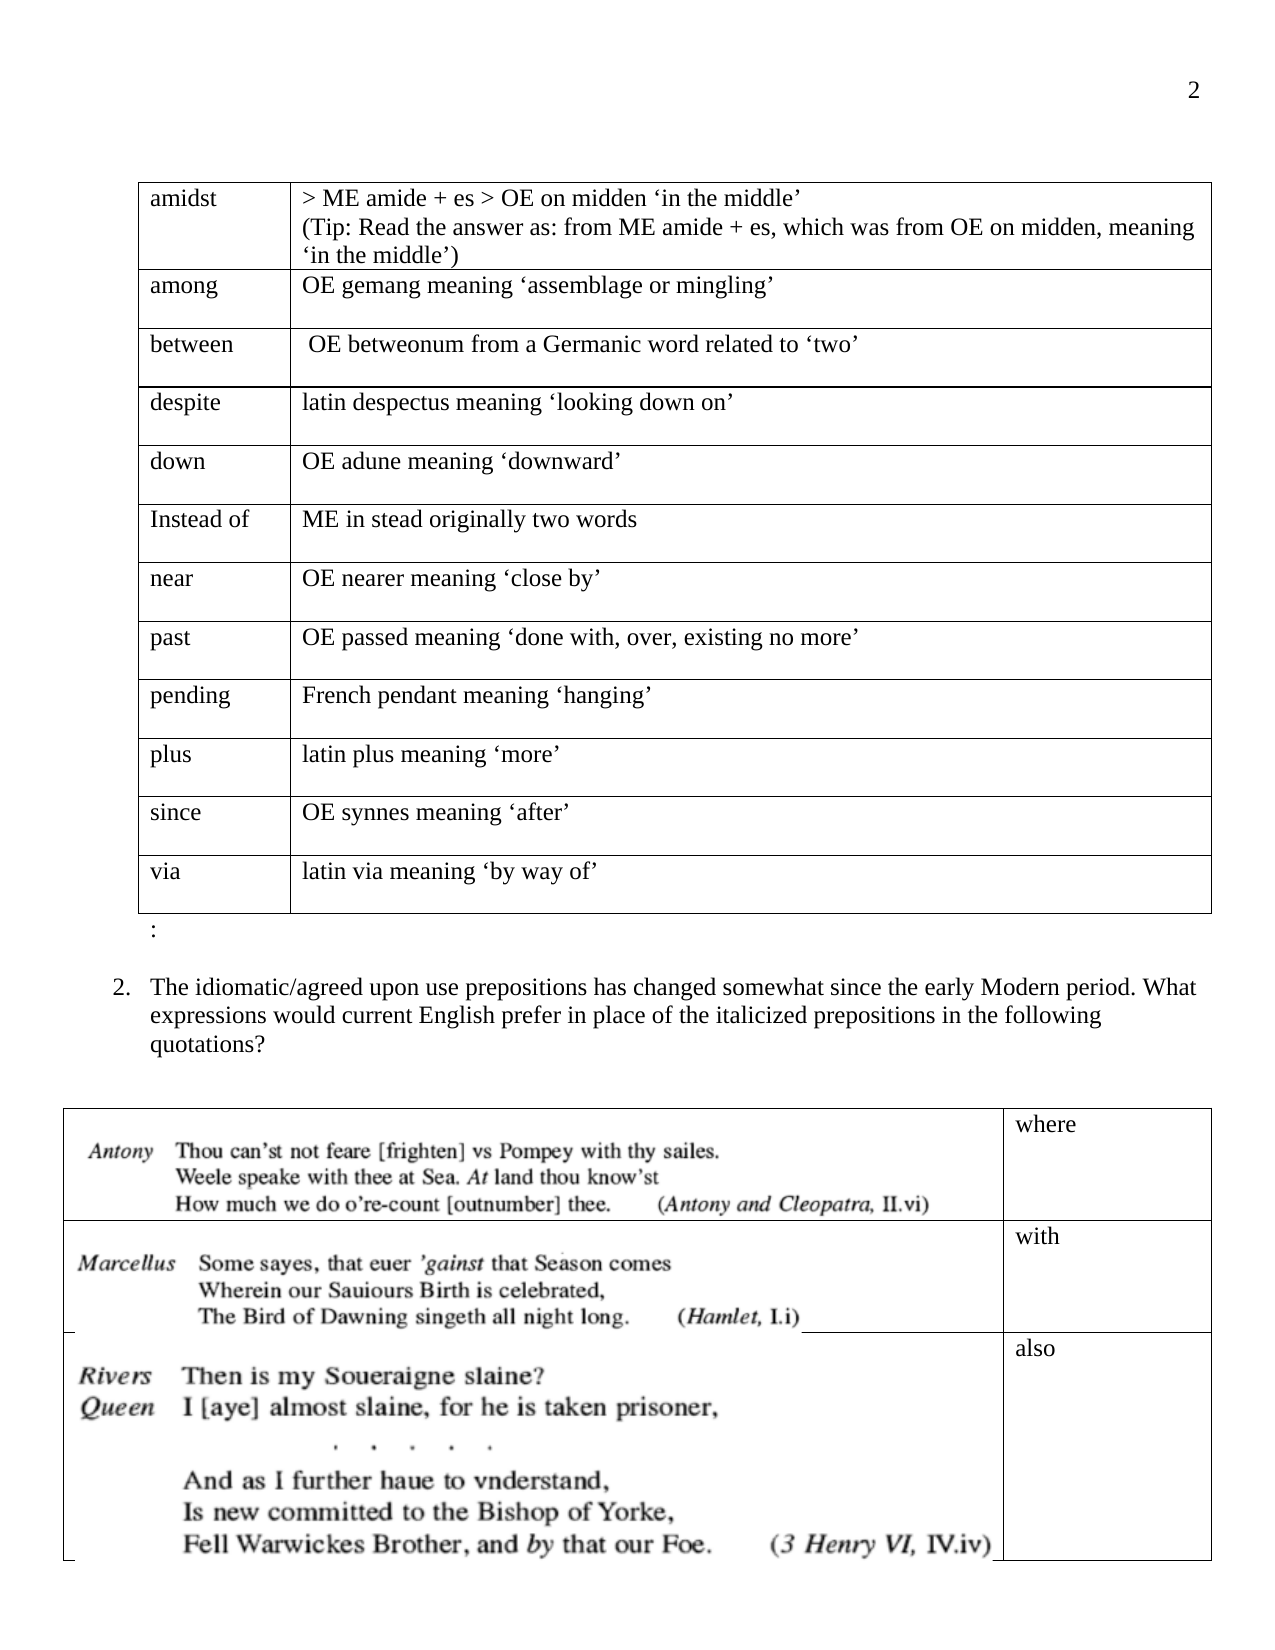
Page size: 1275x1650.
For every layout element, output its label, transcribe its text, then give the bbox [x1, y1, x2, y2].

table_cell despite [139, 388, 290, 445]
table_cell past [139, 622, 290, 679]
table_cell latin despectus meaning ‘looking down on’ [291, 388, 1211, 445]
table_cell OE nearer meaning ‘close by’ [291, 563, 1211, 621]
table_header where [1004, 1109, 1211, 1220]
table_cell with [1004, 1221, 1211, 1332]
table_cell [64, 1221, 1003, 1332]
table_cell OE gemang meaning ‘assemblage or mingling’ [291, 270, 1211, 328]
table_cell ME in stead originally two words [291, 505, 1211, 562]
table_cell down [139, 446, 290, 503]
table_cell latin via meaning ‘by way of’ [291, 856, 1211, 913]
table_cell latin plus meaning ‘more’ [291, 739, 1211, 796]
table_cell plus [139, 739, 290, 796]
table_cell OE adune meaning ‘downward’ [291, 446, 1211, 503]
table_cell pending [139, 680, 290, 738]
table_cell French pendant meaning ‘hanging’ [291, 680, 1211, 738]
table_header [64, 1109, 1003, 1220]
list The idiomatic/agreed upon use prepositions has changed somewhat since the early Modern period. What expressions would current English prefer in place of the italicized prepositions in the following quotations? [112, 972, 1200, 1058]
table_cell [64, 1333, 1003, 1560]
table_cell near [139, 563, 290, 621]
table_header > ME amide + es > OE on midden ‘in the middle’ (Tip: Read the answer as: from ME amide + es, which was from OE on midden, meaning ‘in the middle’) [291, 183, 1211, 269]
table_cell among [139, 270, 290, 328]
table_cell since [139, 797, 290, 855]
table_cell OE passed meaning ‘done with, over, existing no more’ [291, 622, 1211, 679]
table_cell between [139, 329, 290, 386]
table_cell via [139, 856, 290, 913]
table_cell also [1004, 1333, 1211, 1560]
table_cell OE synnes meaning ‘after’ [291, 797, 1211, 855]
list : [150, 914, 1200, 943]
table_cell Instead of [139, 505, 290, 562]
table_cell OE betweonum from a Germanic word related to ‘two’ [291, 329, 1211, 386]
table_header amidst [139, 183, 290, 269]
